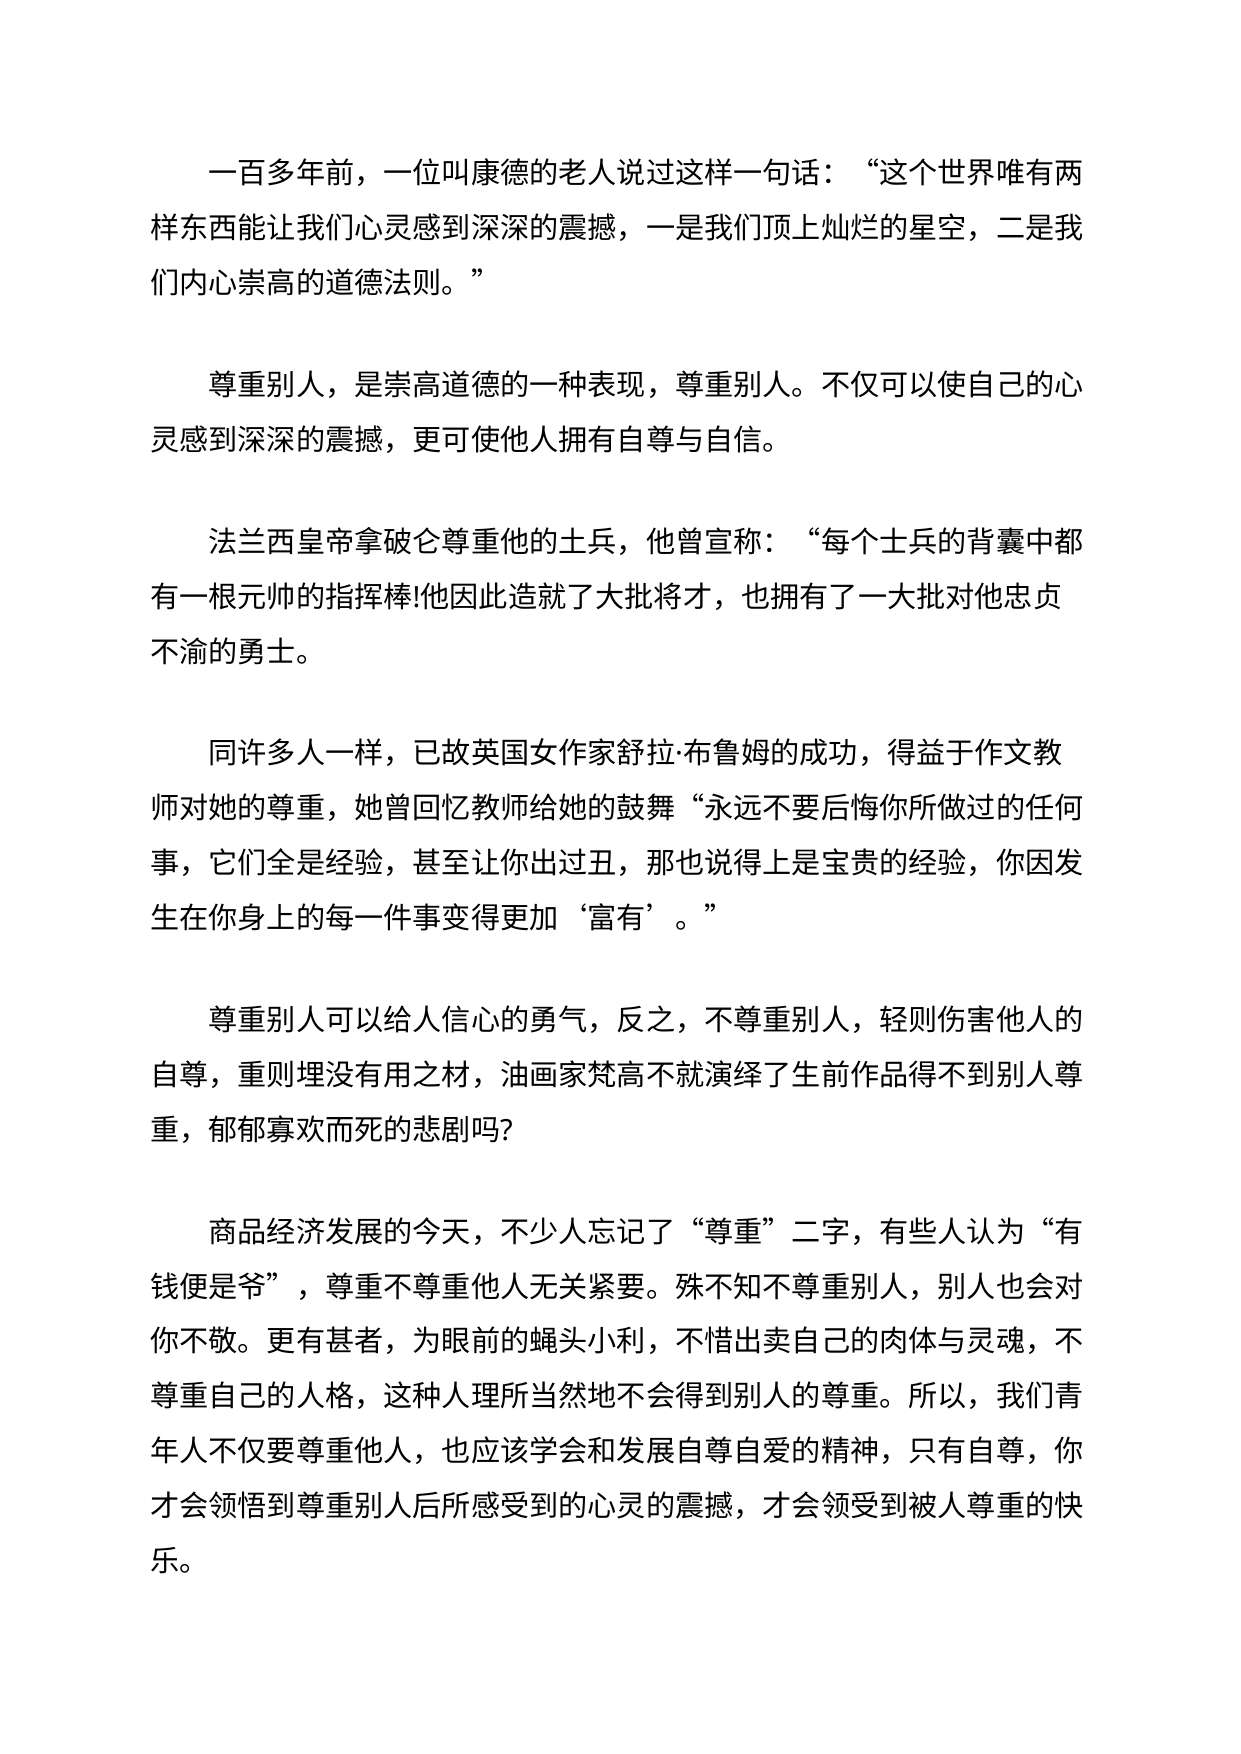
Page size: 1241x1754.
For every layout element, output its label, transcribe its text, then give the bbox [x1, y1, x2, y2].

text 尊重别人可以给人信心的勇气，反之，不尊重别人，轻则伤害他人的自尊，重则埋没有用之材，油画家梵高不就演绎了生前作品得不到别人尊重，郁郁寡欢而死的悲剧吗? [150, 996, 1090, 1149]
text 商品经济发展的今天，不少人忘记了“尊重”二字，有些人认为“有钱便是爷”，尊重不尊重他人无关紧要。殊不知不尊重别人，别人也会对你不敬。更有甚者，为眼前的蝇头小利，不惜出卖自己的肉体与灵魂，不尊重自己的人格，这种人理所当然地不会得到别人的尊重。所以，我们青年人不仅要尊重他人，也应该学会和发展自尊自爱的精神，只有自尊，你才会领悟到尊重别人后所感受到的心灵的震撼，才会领受到被人尊重的快乐。 [150, 1208, 1090, 1580]
text 尊重别人，是崇高道德的一种表现，尊重别人。不仅可以使自己的心灵感到深深的震撼，更可使他人拥有自尊与自信。 [150, 362, 1090, 459]
text 同许多人一样，已故英国女作家舒拉·布鲁姆的成功，得益于作文教师对她的尊重，她曾回忆教师给她的鼓舞“永远不要后悔你所做过的任何事，它们全是经验，甚至让你出过丑，那也说得上是宝贵的经验，你因发生在你身上的每一件事变得更加‘富有’。” [150, 730, 1090, 937]
text 一百多年前，一位叫康德的老人说过这样一句话：“这个世界唯有两样东西能让我们心灵感到深深的震撼，一是我们顶上灿烂的星空，二是我们内心崇高的道德法则。” [150, 150, 1090, 302]
text 法兰西皇帝拿破仑尊重他的土兵，他曾宣称：“每个士兵的背囊中都有一根元帅的指挥棒!他因此造就了大批将才，也拥有了一大批对他忠贞不渝的勇士。 [150, 518, 1090, 670]
